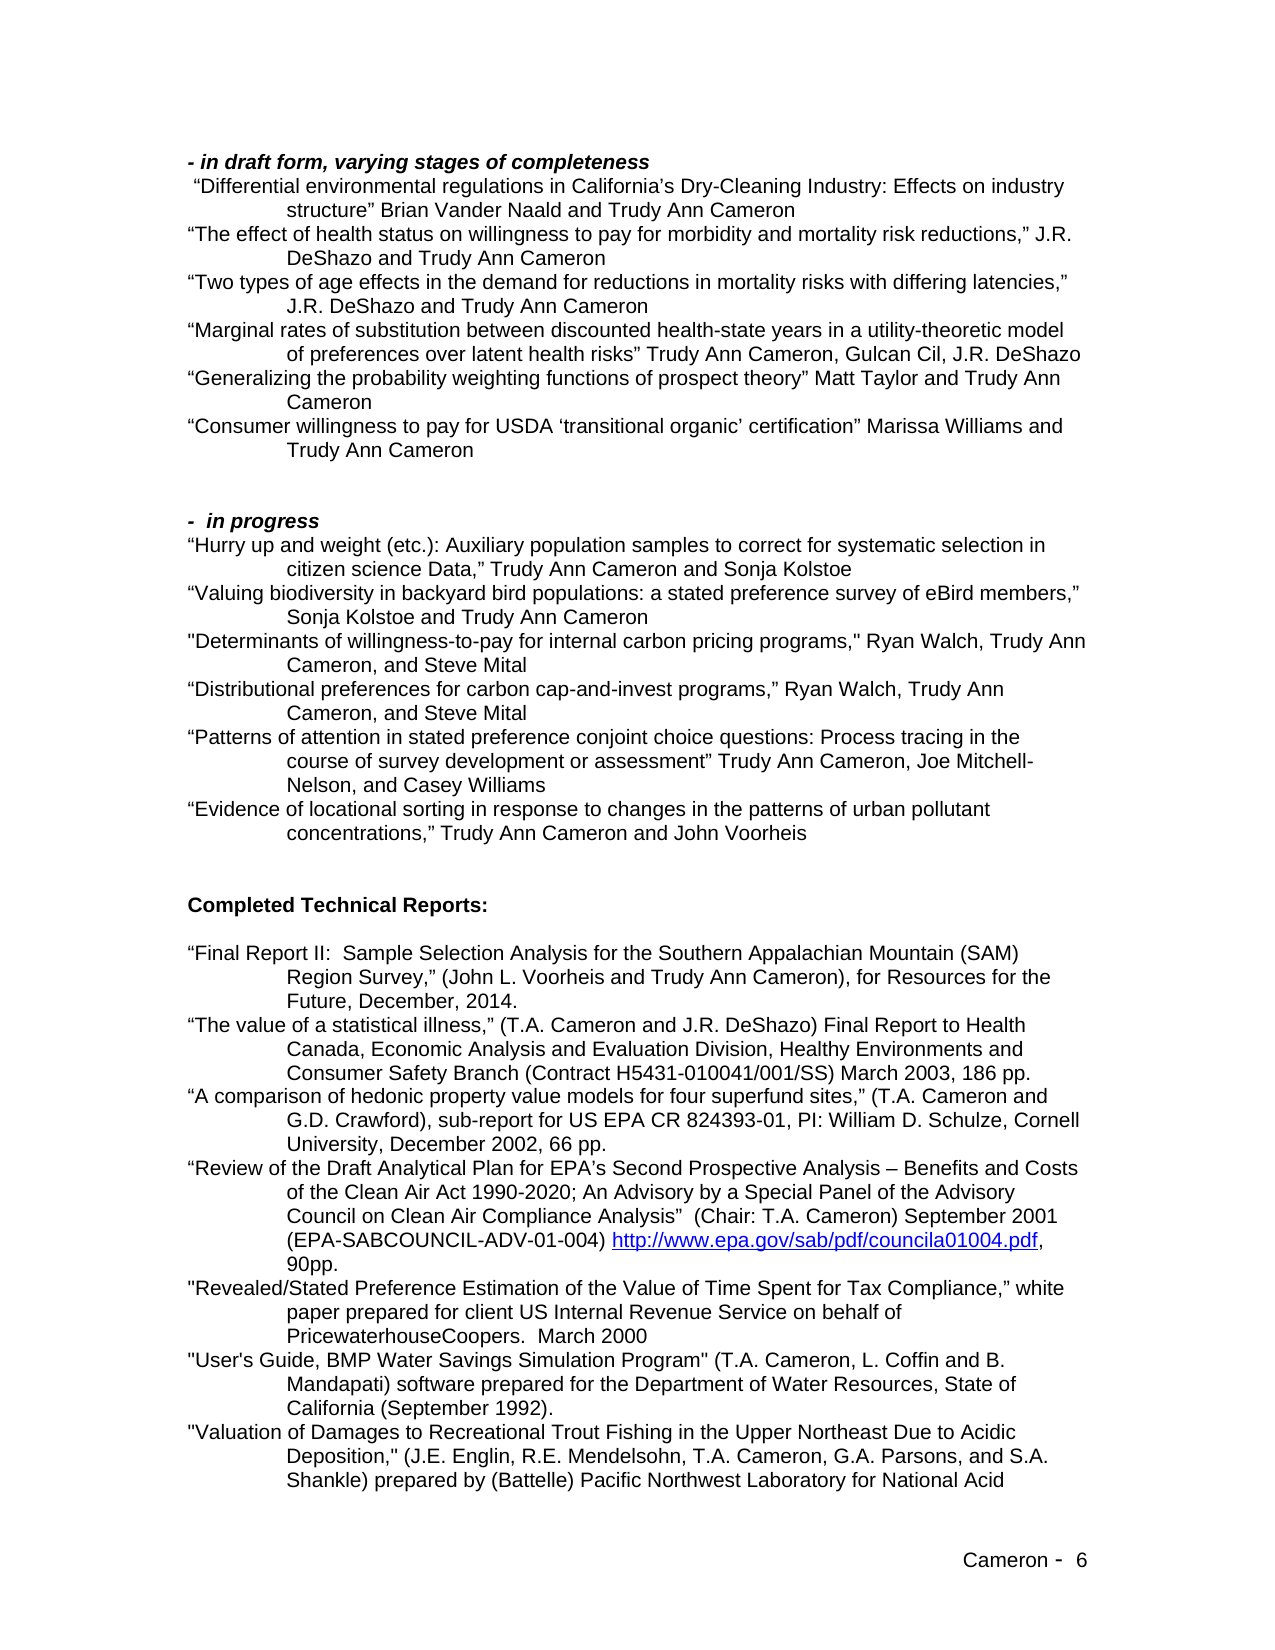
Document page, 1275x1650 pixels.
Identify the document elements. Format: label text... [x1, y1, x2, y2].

text "Revealed/Stated Preference Estimation of the Value of Time Spent for Tax Compliance,” white paper prepared for client US Internal Revenue Service on behalf of PricewaterhouseCoopers. March 2000 [187, 1276, 1087, 1348]
text “Final Report II: Sample Selection Analysis for the Southern Appalachian Mountain (SAM) Region Survey,” (John L. Voorheis and Trudy Ann Cameron), for Resources for the Future, December, 2014. [187, 941, 1087, 1012]
list in progress [187, 509, 1087, 533]
text “Differential environmental regulations in California’s Dry-Cleaning Industry: Effects on industry structure” Brian Vander Naald and Trudy Ann Cameron [187, 174, 1087, 222]
text "User's Guide, BMP Water Savings Simulation Program" (T.A. Cameron, L. Coffin and B. Mandapati) software prepared for the Department of Water Resources, State of California (September 1992). [187, 1348, 1087, 1420]
text Completed Technical Reports: [187, 893, 1087, 917]
text “Two types of age effects in the demand for reductions in mortality risks with differing latencies,” J.R. DeShazo and Trudy Ann Cameron [187, 270, 1087, 318]
text “Evidence of locational sorting in response to changes in the patterns of urban pollutant concentrations,” Trudy Ann Cameron and John Voorheis [187, 797, 1087, 845]
text “Hurry up and weight (etc.): Auxiliary population samples to correct for systematic selection in citizen science Data,” Trudy Ann Cameron and Sonja Kolstoe [187, 533, 1087, 581]
text "Determinants of willingness-to-pay for internal carbon pricing programs," Ryan Walch, Trudy Ann Cameron, and Steve Mital [187, 629, 1087, 677]
text “The effect of health status on willingness to pay for morbidity and mortality risk reductions,” J.R. DeShazo and Trudy Ann Cameron [187, 222, 1087, 270]
text “Marginal rates of substitution between discounted health-state years in a utility-theoretic model of preferences over latent health risks” Trudy Ann Cameron, Gulcan Cil, J.R. DeShazo [187, 318, 1087, 366]
text “Review of the Draft Analytical Plan for EPA’s Second Prospective Analysis – Benefits and Costs of the Clean Air Act 1990-2020; An Advisory by a Special Panel of the Advisory Council on Clean Air Compliance Analysis” (Chair: T.A. Cameron) September 2001 (EPA-SABCOUNCIL-ADV-01-004) http://www.epa.gov/sab/pdf/councila01004.pdf, 90pp. [187, 1156, 1087, 1276]
text “Valuing biodiversity in backyard bird populations: a stated preference survey of eBird members,” Sonja Kolstoe and Trudy Ann Cameron [187, 581, 1087, 629]
text “Patterns of attention in stated preference conjoint choice questions: Process tracing in the course of survey development or assessment” Trudy Ann Cameron, Joe Mitchell-Nelson, and Casey Williams [187, 725, 1087, 797]
text “A comparison of hedonic property value models for four superfund sites,” (T.A. Cameron and G.D. Crawford), sub-report for US EPA CR 824393-01, PI: William D. Schulze, Cornell University, December 2002, 66 pp. [187, 1084, 1087, 1156]
text “Consumer willingness to pay for USDA ‘transitional organic’ certification” Marissa Williams and Trudy Ann Cameron [187, 413, 1087, 461]
text “Generalizing the probability weighting functions of prospect theory” Matt Taylor and Trudy Ann Cameron [187, 366, 1087, 413]
text “Distributional preferences for carbon cap-and-invest programs,” Ryan Walch, Trudy Ann Cameron, and Steve Mital [187, 677, 1087, 725]
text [187, 1420, 1087, 1492]
text “The value of a statistical illness,” (T.A. Cameron and J.R. DeShazo) Final Report to Health Canada, Economic Analysis and Evaluation Division, Healthy Environments and Consumer Safety Branch (Contract H5431-010041/001/SS) March 2003, 186 pp. [187, 1012, 1087, 1084]
text - in draft form, varying stages of completeness [187, 150, 1087, 174]
